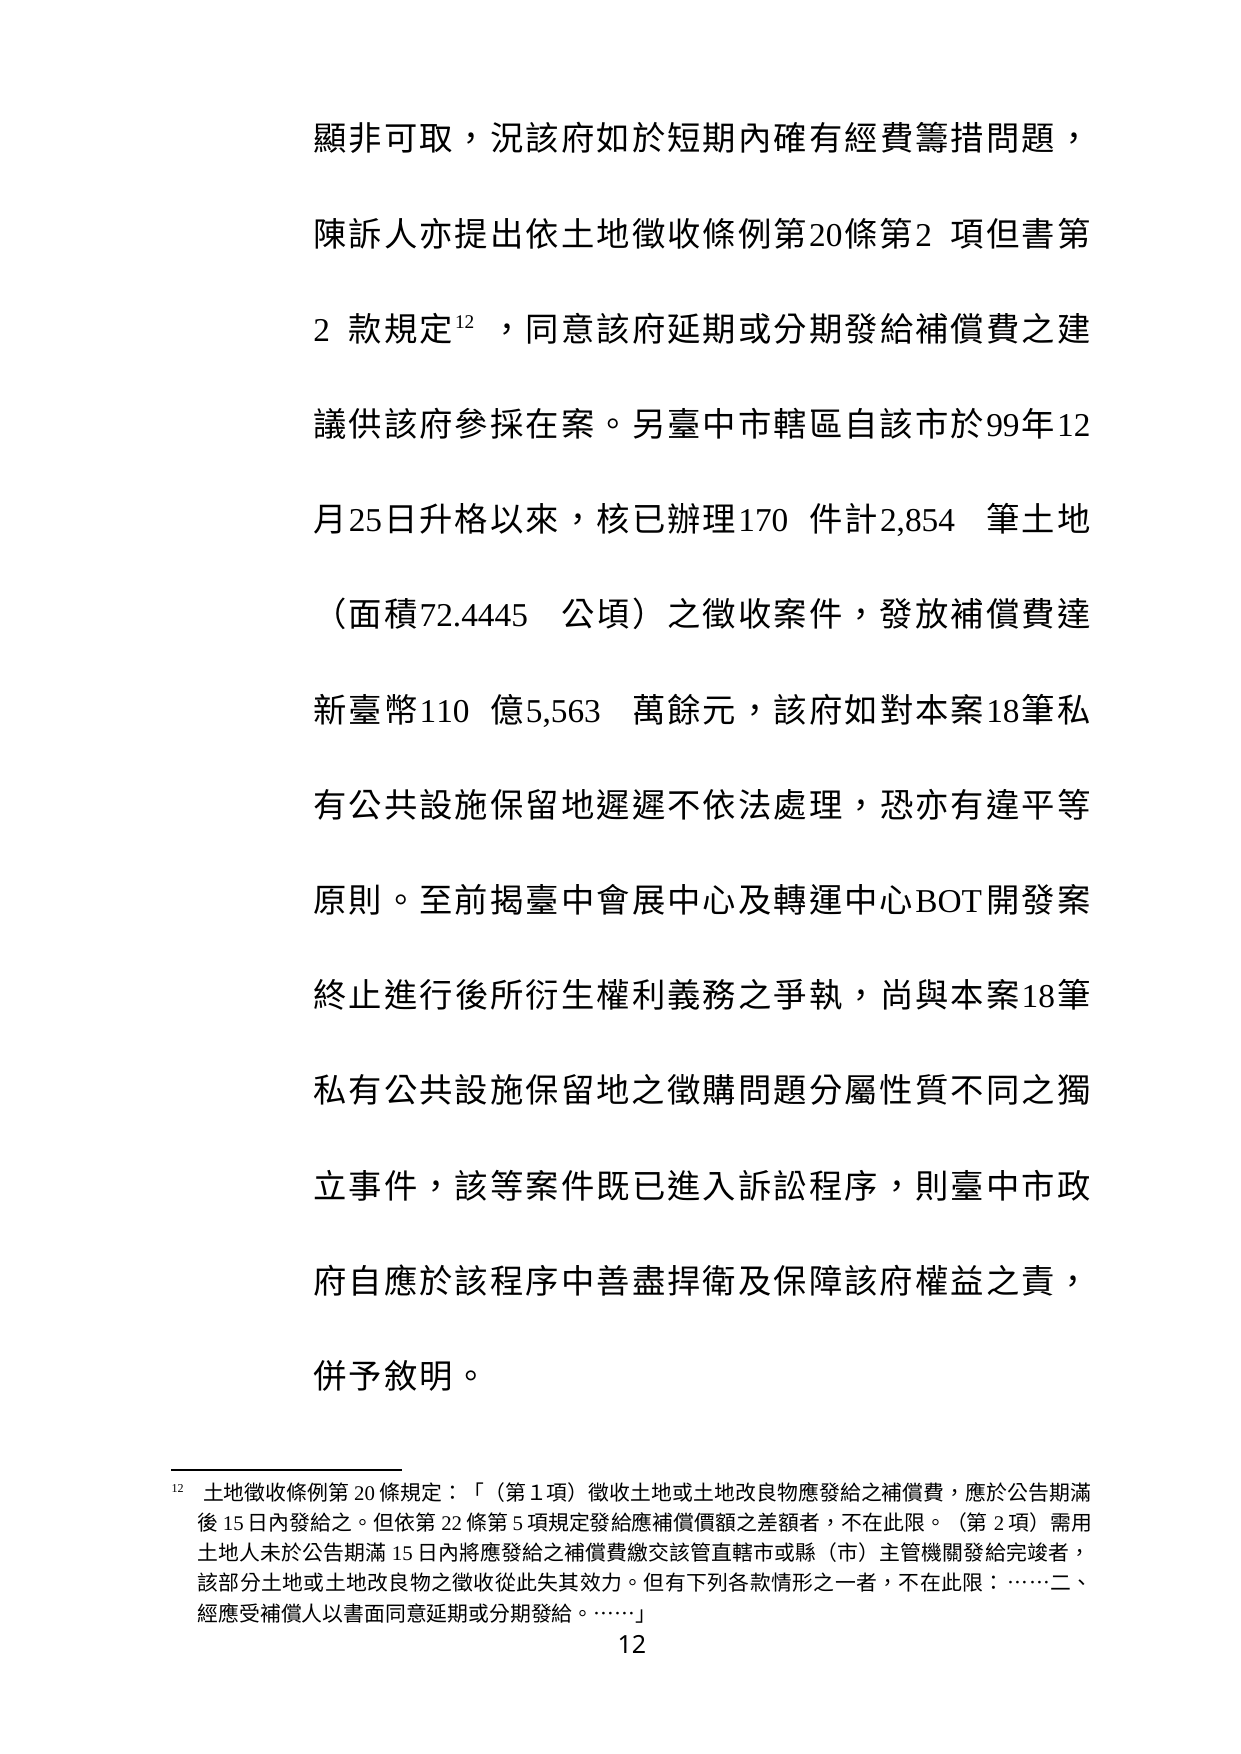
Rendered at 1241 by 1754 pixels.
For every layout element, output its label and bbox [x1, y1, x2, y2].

subtitle [208, 89, 1092, 1422]
